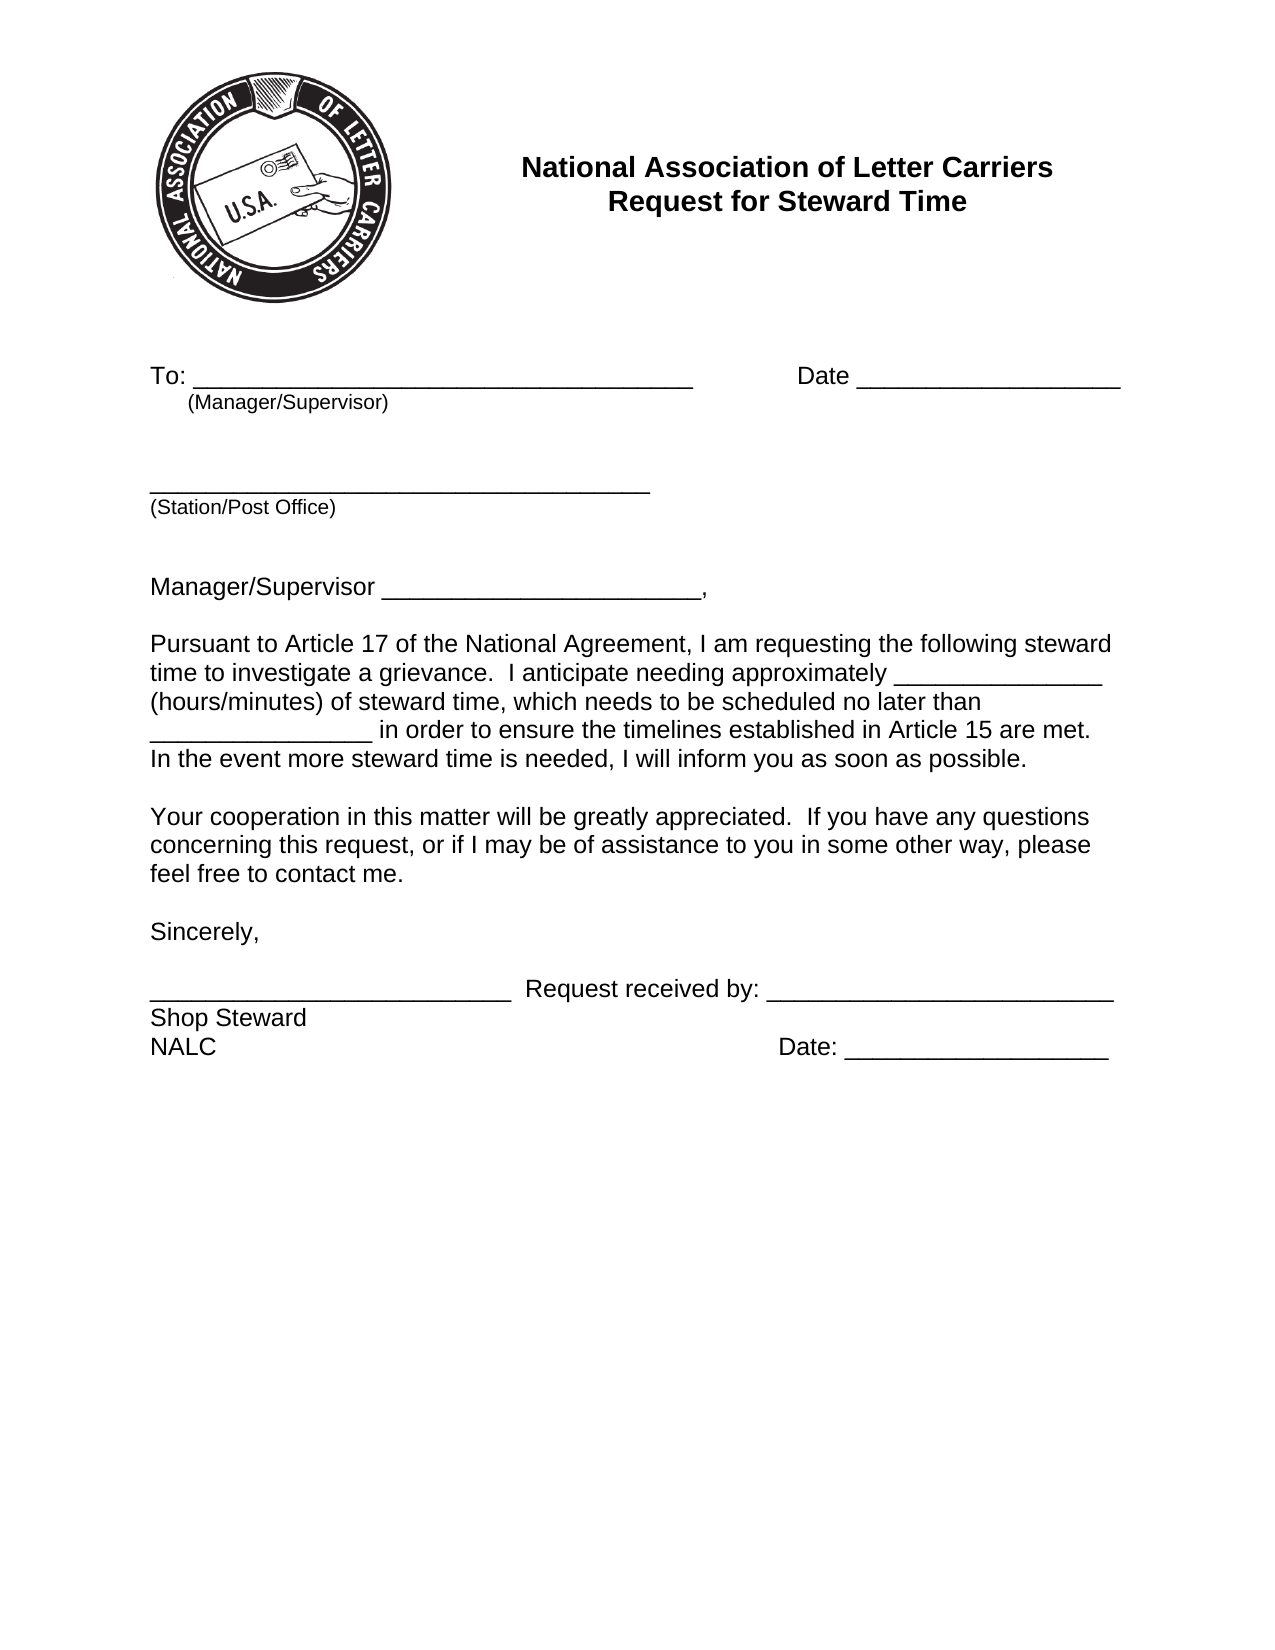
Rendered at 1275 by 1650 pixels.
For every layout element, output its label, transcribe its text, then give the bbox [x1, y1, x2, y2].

text Manager/Supervisor _______________________, [150, 572, 1125, 600]
text __________________________ Request received by: _________________________ [150, 974, 1125, 1003]
text (Station/Post Office) [150, 495, 1125, 519]
text NALC Date: ___________________ [150, 1032, 1125, 1060]
text Sincerely, [150, 917, 1125, 945]
picture [140, 67, 406, 309]
text Pursuant to Article 17 of the National Agreement, I am requesting the following steward time to investigate a grievance. I anticipate needing approximately _______________ (hours/minutes) of steward time, which needs to be scheduled no later than ________________ in order to ensure the timelines established in Article 15 are met. In the event more steward time is needed, I will inform you as soon as possible. [150, 629, 1125, 773]
text ____________________________________ [150, 466, 1125, 495]
text To: ____________________________________ Date ___________________ [150, 361, 1125, 389]
text Your cooperation in this matter will be greatly appreciated. If you have any questions concerning this request, or if I may be of assistance to you in some other way, please feel free to contact me. [150, 802, 1125, 888]
text (Manager/Supervisor) [187, 389, 1125, 413]
text National Association of Letter Carriers [450, 150, 1125, 183]
text Request for Steward Time [450, 183, 1125, 217]
text Shop Steward [150, 1003, 1125, 1032]
